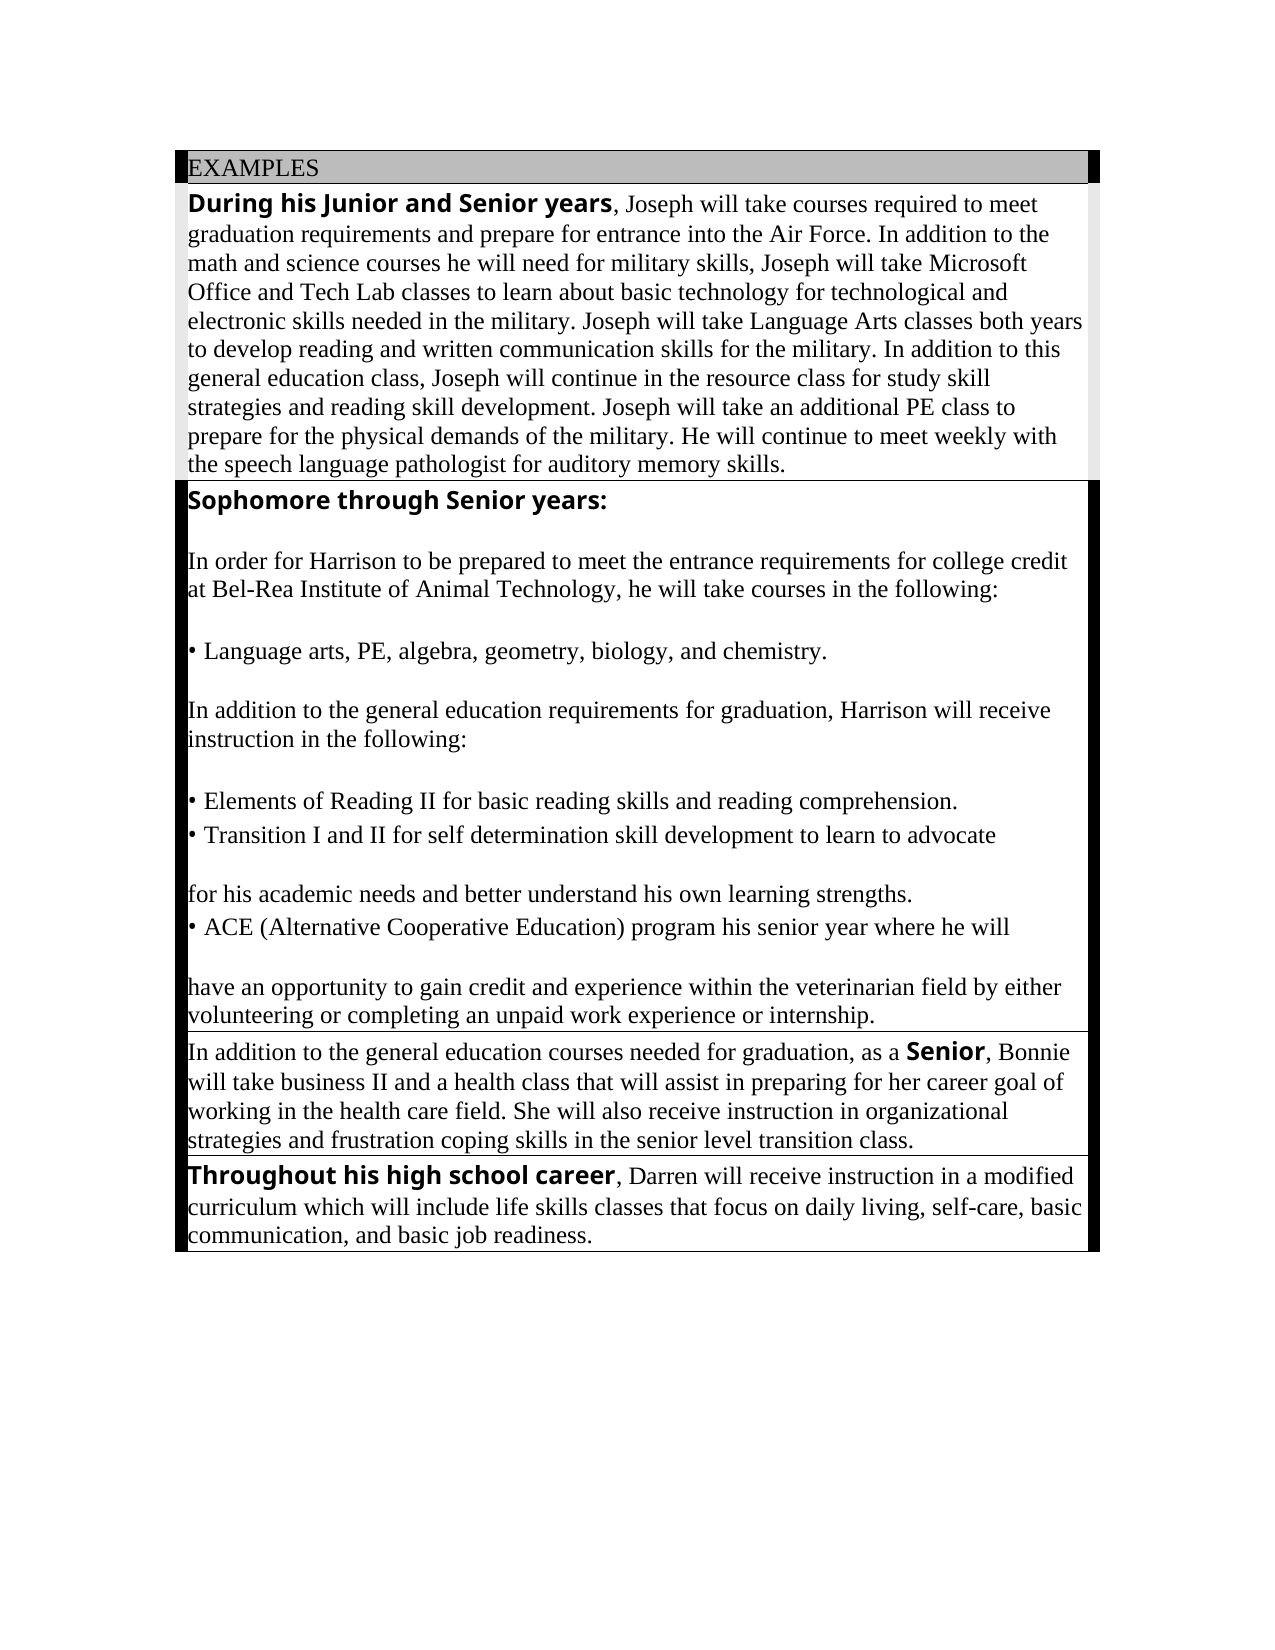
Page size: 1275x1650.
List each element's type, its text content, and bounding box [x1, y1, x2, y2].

table_cell Sophomore through Senior years: In order for Harrison to be prepared to meet the entrance requirements for college credit at Bel-Rea Institute of Animal Technology, he will take courses in the following: • Language arts, PE, algebra, geometry, biology, and chemistry. In addition to the general education requirements for graduation, Harrison will receive instruction in the following: • Elements of Reading II for basic reading skills and reading comprehension. • Transition I and II for self determination skill development to learn to advocate for his academic needs and better understand his own learning strengths. • ACE (Alternative Cooperative Education) program his senior year where he will have an opportunity to gain credit and experience within the veterinarian field by either volunteering or completing an unpaid work experience or internship. [188, 481, 1088, 1031]
table_header EXAMPLES [188, 151, 1088, 183]
table_cell During his Junior and Senior years, Joseph will take courses required to meet graduation requirements and prepare for entrance into the Air Force. In addition to the math and science courses he will need for military skills, Joseph will take Microsoft Office and Tech Lab classes to learn about basic technology for technological and electronic skills needed in the military. Joseph will take Language Arts classes both years to develop reading and written communication skills for the military. In addition to this general education class, Joseph will continue in the resource class for study skill strategies and reading skill development. Joseph will take an additional PE class to prepare for the physical demands of the military. He will continue to meet weekly with the speech language pathologist for auditory memory skills. [188, 184, 1088, 480]
table_cell Throughout his high school career, Darren will receive instruction in a modified curriculum which will include life skills classes that focus on daily living, self-care, basic communication, and basic job readiness. [188, 1156, 1088, 1251]
table_cell In addition to the general education courses needed for graduation, as a Senior, Bonnie will take business II and a health class that will assist in preparing for her career goal of working in the health care field. She will also receive instruction in organizational strategies and frustration coping skills in the senior level transition class. [188, 1032, 1088, 1155]
